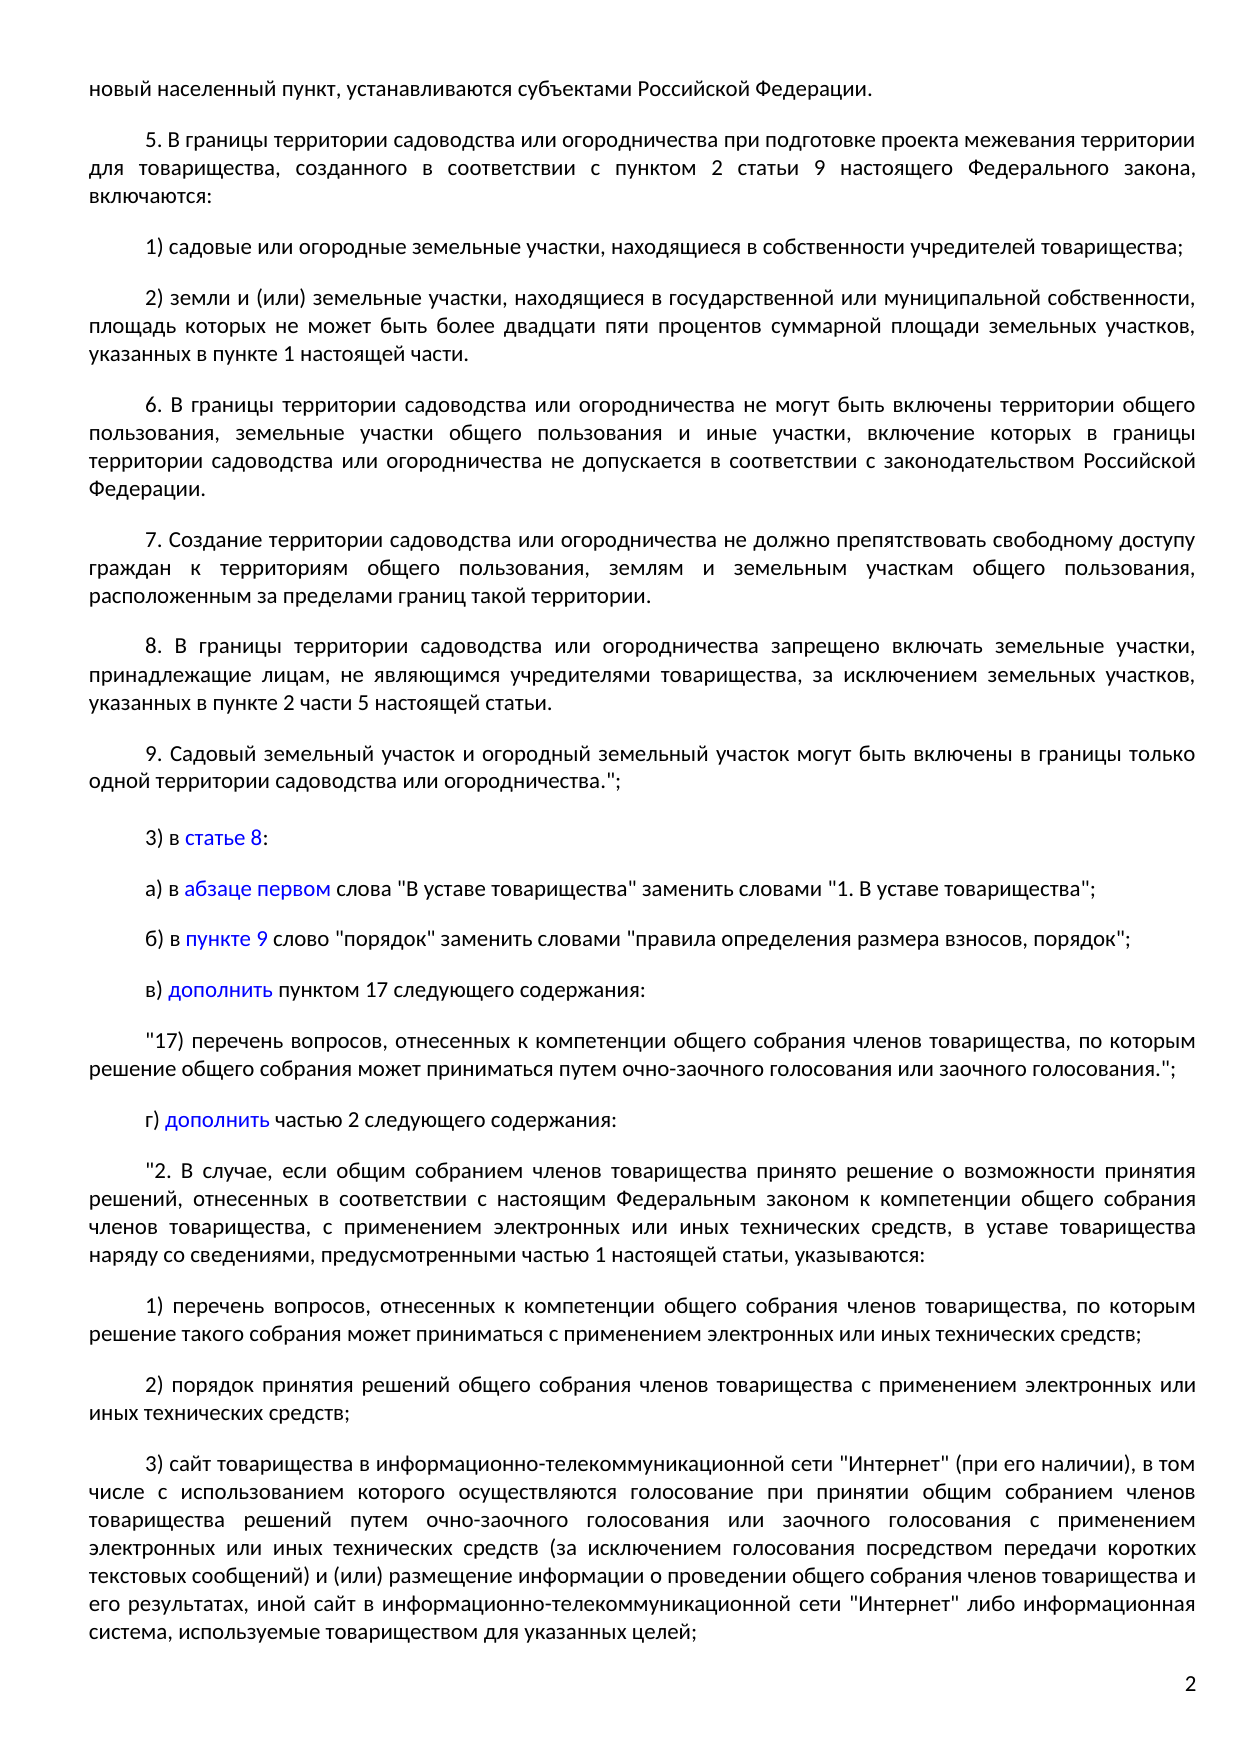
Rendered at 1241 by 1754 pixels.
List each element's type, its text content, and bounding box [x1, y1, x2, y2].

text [89, 74, 1196, 102]
text 8. В границы территории садоводства или огородничества запрещено включать земельные участки, принадлежащие лицам, не являющимся учредителями товарищества, за исключением земельных участков, указанных в пункте 2 части 5 настоящей статьи. [89, 632, 1196, 716]
text 1) перечень вопросов, отнесенных к компетенции общего собрания членов товарищества, по которым решение такого собрания может приниматься с применением электронных или иных технических средств; [89, 1291, 1196, 1347]
text 1) садовые или огородные земельные участки, находящиеся в собственности учредителей товарищества; [89, 232, 1196, 260]
text в) дополнить пунктом 17 следующего содержания: [89, 976, 1196, 1003]
text 6. В границы территории садоводства или огородничества не могут быть включены территории общего пользования, земельные участки общего пользования и иные участки, включение которых в границы территории садоводства или огородничества не допускается в соответствии с законодательством Российской Федерации. [89, 390, 1196, 502]
text 5. В границы территории садоводства или огородничества при подготовке проекта межевания территории для товарищества, созданного в соответствии с пунктом 2 статьи 9 настоящего Федерального закона, включаются: [89, 125, 1196, 209]
text "17) перечень вопросов, отнесенных к компетенции общего собрания членов товарищества, по которым решение общего собрания может приниматься путем очно-заочного голосования или заочного голосования."; [89, 1026, 1196, 1082]
text 3) сайт товарищества в информационно-телекоммуникационной сети "Интернет" (при его наличии), в том числе с использованием которого осуществляются голосование при принятии общим собранием членов товарищества решений путем очно-заочного голосования или заочного голосования с применением электронных или иных технических средств (за исключением голосования посредством передачи коротких текстовых сообщений) и (или) размещение информации о проведении общего собрания членов товарищества и его результатах, иной сайт в информационно-телекоммуникационной сети "Интернет" либо информационная система, используемые товариществом для указанных целей; [89, 1449, 1196, 1645]
text 2) порядок принятия решений общего собрания членов товарищества с применением электронных или иных технических средств; [89, 1370, 1196, 1426]
text 7. Создание территории садоводства или огородничества не должно препятствовать свободному доступу граждан к территориям общего пользования, землям и земельным участкам общего пользования, расположенным за пределами границ такой территории. [89, 525, 1196, 609]
text б) в пункте 9 слово "порядок" заменить словами "правила определения размера взносов, порядок"; [89, 924, 1196, 953]
text 3) в статье 8: [89, 823, 1196, 851]
text 2) земли и (или) земельные участки, находящиеся в государственной или муниципальной собственности, площадь которых не может быть более двадцати пяти процентов суммарной площади земельных участков, указанных в пункте 1 настоящей части. [89, 283, 1196, 367]
text г) дополнить частью 2 следующего содержания: [89, 1105, 1196, 1133]
text а) в абзаце первом слова "В уставе товарищества" заменить словами "1. В уставе товарищества"; [89, 874, 1196, 902]
text "2. В случае, если общим собранием членов товарищества принято решение о возможности принятия решений, отнесенных в соответствии с настоящим Федеральным законом к компетенции общего собрания членов товарищества, с применением электронных или иных технических средств, в уставе товарищества наряду со сведениями, предусмотренными частью 1 настоящей статьи, указываются: [89, 1156, 1196, 1268]
text 9. Садовый земельный участок и огородный земельный участок могут быть включены в границы только одной территории садоводства или огородничества."; [89, 739, 1196, 795]
